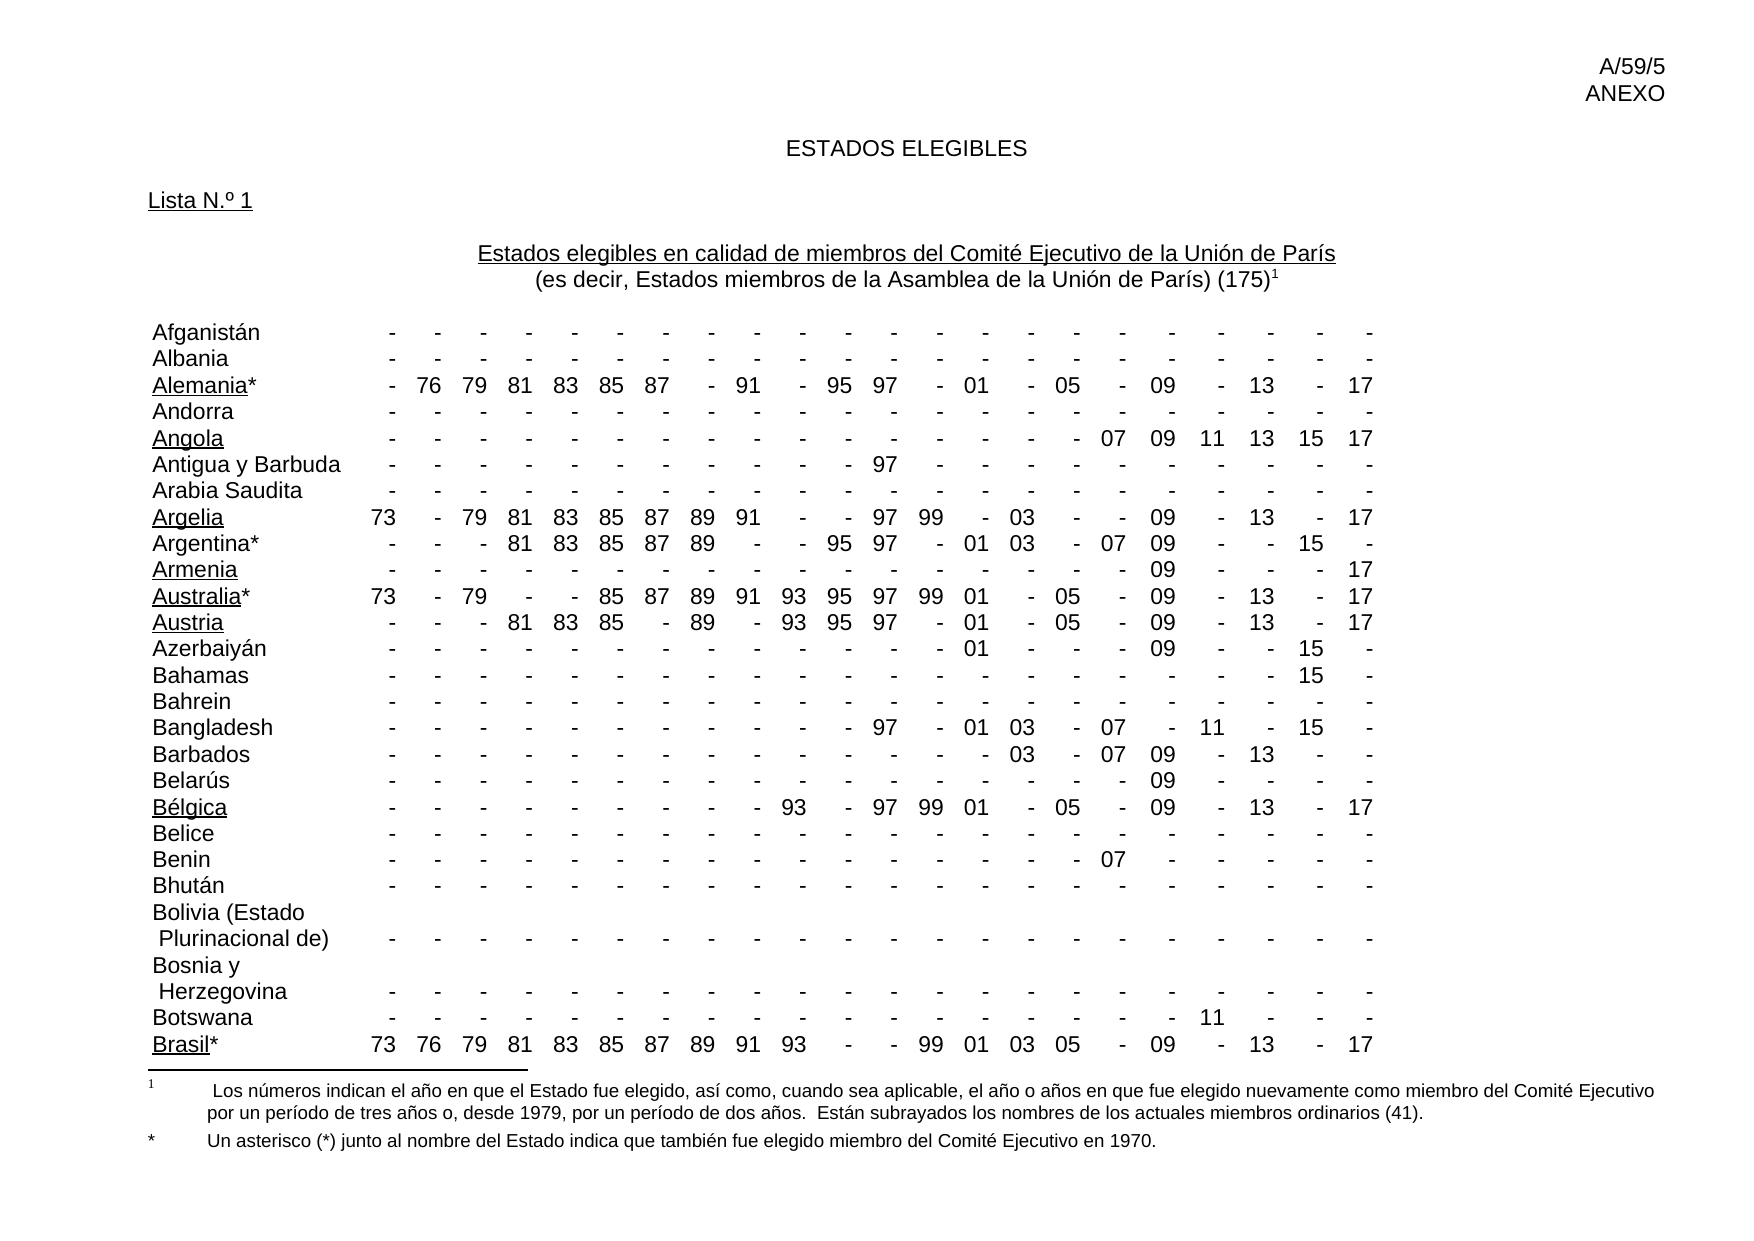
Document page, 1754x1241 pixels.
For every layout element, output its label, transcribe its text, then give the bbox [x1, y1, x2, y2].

table_cell - [1085, 688, 1130, 714]
table_cell - [765, 530, 811, 556]
table_cell - [354, 899, 400, 952]
table_cell - [583, 873, 628, 899]
table_cell - [400, 398, 446, 424]
table_cell - [902, 556, 948, 583]
table_cell - [583, 345, 628, 372]
table_header - [902, 319, 948, 345]
table_cell - [765, 451, 811, 477]
table_cell 01 [948, 583, 993, 609]
table_cell - [1229, 952, 1279, 1004]
table_cell - [1279, 451, 1328, 477]
table_cell - [720, 794, 765, 820]
table_cell - [1279, 767, 1328, 793]
table_cell - [537, 741, 583, 767]
table_cell - [1039, 688, 1085, 714]
table_cell Benin [148, 846, 354, 872]
table_cell 87 [628, 504, 674, 530]
table_header - [1180, 319, 1229, 345]
table_cell Bangladesh [148, 714, 354, 741]
table_cell - [765, 635, 811, 662]
table_cell - [1229, 688, 1279, 714]
table_cell - [1279, 398, 1328, 424]
table_cell - [720, 714, 765, 741]
table_cell - [856, 477, 902, 503]
table_cell - [583, 398, 628, 424]
table_cell 95 [811, 530, 856, 556]
table_cell Antigua y Barbuda [148, 451, 354, 477]
table_cell - [1180, 609, 1229, 635]
table_cell - [902, 820, 948, 846]
table_cell - [537, 662, 583, 688]
table_cell 13 [1229, 425, 1279, 451]
table_cell - [583, 767, 628, 793]
table_cell 01 [948, 1031, 993, 1057]
table_cell Australia* [148, 583, 354, 609]
table_cell Bosnia y Herzegovina [148, 952, 354, 1004]
table_cell 09 [1130, 609, 1180, 635]
table_cell 97 [856, 609, 902, 635]
table_cell - [1085, 609, 1130, 635]
table_cell - [400, 741, 446, 767]
table_cell Argelia [148, 504, 354, 530]
table_cell - [1229, 873, 1279, 899]
table_cell - [1039, 398, 1085, 424]
table_cell - [1085, 583, 1130, 609]
table_cell Azerbaiyán [148, 635, 354, 662]
table_cell - [400, 767, 446, 793]
table_cell 13 [1229, 741, 1279, 767]
table_cell - [948, 398, 993, 424]
table_cell - [628, 556, 674, 583]
table_cell - [948, 820, 993, 846]
table_cell 76 [400, 372, 446, 398]
table_cell - [1130, 873, 1180, 899]
table_cell - [856, 899, 902, 952]
table_cell - [1180, 662, 1229, 688]
table_cell - [902, 635, 948, 662]
table_cell - [537, 345, 583, 372]
table_cell - [902, 609, 948, 635]
table_cell - [628, 741, 674, 767]
table_cell 03 [994, 714, 1039, 741]
table_cell - [765, 504, 811, 530]
table_cell - [628, 820, 674, 846]
table_cell - [400, 609, 446, 635]
table_cell 87 [628, 530, 674, 556]
table_cell - [1085, 504, 1130, 530]
table_cell 01 [948, 635, 993, 662]
table_cell - [491, 477, 537, 503]
table_cell Bélgica [148, 794, 354, 820]
table_cell - [1328, 662, 1377, 688]
table_cell 99 [902, 1031, 948, 1057]
table_cell - [400, 1004, 446, 1031]
table_cell - [1085, 1004, 1130, 1031]
table_cell 89 [674, 504, 719, 530]
table_cell - [720, 635, 765, 662]
table_cell - [1130, 345, 1180, 372]
table_cell - [537, 398, 583, 424]
table_cell 99 [902, 583, 948, 609]
table_cell - [400, 504, 446, 530]
table_cell 73 [354, 583, 400, 609]
table_cell 17 [1328, 556, 1377, 583]
table_cell 99 [902, 794, 948, 820]
table_cell - [674, 345, 719, 372]
table_cell - [765, 846, 811, 872]
table_cell 09 [1130, 583, 1180, 609]
table_cell - [902, 899, 948, 952]
table_header - [1279, 319, 1328, 345]
table_header - [1328, 319, 1377, 345]
table_cell - [354, 556, 400, 583]
table_cell - [994, 609, 1039, 635]
table_cell - [628, 477, 674, 503]
table_cell - [1229, 345, 1279, 372]
table_cell - [765, 899, 811, 952]
table_cell - [765, 477, 811, 503]
table_cell - [765, 556, 811, 583]
table_cell - [446, 714, 491, 741]
table_cell - [1085, 1031, 1130, 1057]
table_cell - [811, 425, 856, 451]
table_cell - [856, 820, 902, 846]
table_cell 07 [1085, 530, 1130, 556]
table_cell - [1279, 1004, 1328, 1031]
table_cell Bahamas [148, 662, 354, 688]
table_cell 05 [1039, 372, 1085, 398]
table_cell - [994, 635, 1039, 662]
table_cell 09 [1130, 1031, 1180, 1057]
table_cell 81 [491, 372, 537, 398]
table_cell 09 [1130, 556, 1180, 583]
table_cell - [674, 451, 719, 477]
table_cell - [811, 899, 856, 952]
table_cell - [537, 477, 583, 503]
table_cell 17 [1328, 504, 1377, 530]
table_cell - [1279, 345, 1328, 372]
table_cell Bahrein [148, 688, 354, 714]
table_cell - [491, 767, 537, 793]
table_cell - [400, 899, 446, 952]
table_cell - [537, 767, 583, 793]
table_cell - [902, 688, 948, 714]
table_cell - [1279, 609, 1328, 635]
table_cell - [1039, 714, 1085, 741]
table_cell - [628, 345, 674, 372]
table_cell 05 [1039, 1031, 1085, 1057]
table_cell 85 [583, 372, 628, 398]
table_cell - [491, 425, 537, 451]
table_cell - [856, 846, 902, 872]
table_cell - [1130, 662, 1180, 688]
table_cell - [994, 425, 1039, 451]
table_cell - [537, 899, 583, 952]
table_cell - [1039, 556, 1085, 583]
table_cell - [765, 873, 811, 899]
table_cell 79 [446, 372, 491, 398]
table_cell - [811, 345, 856, 372]
table_cell - [902, 846, 948, 872]
table_cell - [1328, 477, 1377, 503]
table_cell - [674, 952, 719, 1004]
table_cell - [628, 688, 674, 714]
table_cell - [994, 873, 1039, 899]
table_cell - [765, 398, 811, 424]
table_cell - [902, 873, 948, 899]
table_cell - [1328, 398, 1377, 424]
table_cell - [1328, 741, 1377, 767]
table_cell - [583, 635, 628, 662]
table_cell - [354, 372, 400, 398]
table_cell 09 [1130, 425, 1180, 451]
table_header - [400, 319, 446, 345]
table_cell - [720, 425, 765, 451]
table_cell - [446, 451, 491, 477]
table_cell - [1229, 662, 1279, 688]
table_cell - [1130, 398, 1180, 424]
table_cell - [1039, 899, 1085, 952]
table_cell 83 [537, 609, 583, 635]
table_cell - [1085, 345, 1130, 372]
table_cell - [400, 556, 446, 583]
table_cell 01 [948, 794, 993, 820]
table_cell - [811, 1031, 856, 1057]
table_cell 09 [1130, 635, 1180, 662]
table_cell - [491, 846, 537, 872]
table_cell - [400, 794, 446, 820]
table_cell - [628, 1004, 674, 1031]
table_cell - [354, 609, 400, 635]
table_cell - [491, 556, 537, 583]
table_cell Alemania* [148, 372, 354, 398]
table_cell - [400, 952, 446, 1004]
table_cell - [1180, 846, 1229, 872]
table_cell 97 [856, 504, 902, 530]
table_cell - [720, 899, 765, 952]
table_cell - [1229, 820, 1279, 846]
table_header - [537, 319, 583, 345]
table_cell - [354, 530, 400, 556]
table_cell 97 [856, 714, 902, 741]
table_header - [583, 319, 628, 345]
table_cell - [765, 1004, 811, 1031]
table_cell - [628, 635, 674, 662]
table_cell - [628, 714, 674, 741]
table_cell 97 [856, 530, 902, 556]
table_cell 13 [1229, 504, 1279, 530]
table_cell 87 [628, 372, 674, 398]
table_cell 15 [1279, 530, 1328, 556]
table_cell - [1130, 846, 1180, 872]
table_cell Albania [148, 345, 354, 372]
table_cell Angola [148, 425, 354, 451]
table_cell 03 [994, 1031, 1039, 1057]
table_cell 01 [948, 714, 993, 741]
table_cell - [400, 714, 446, 741]
text ESTADOS ELEGIBLES [148, 134, 1665, 161]
table_cell 17 [1328, 425, 1377, 451]
table_cell - [1180, 741, 1229, 767]
table_cell Belice [148, 820, 354, 846]
table_cell - [446, 899, 491, 952]
table_cell - [583, 820, 628, 846]
table_cell - [354, 451, 400, 477]
table_cell - [765, 820, 811, 846]
table_cell - [1328, 767, 1377, 793]
table_cell 03 [994, 741, 1039, 767]
table_cell Barbados [148, 741, 354, 767]
table_cell - [994, 556, 1039, 583]
table_cell - [1180, 372, 1229, 398]
table_cell - [948, 1004, 993, 1031]
table_cell - [537, 714, 583, 741]
table_cell - [765, 767, 811, 793]
table_cell - [537, 1004, 583, 1031]
table_cell - [674, 714, 719, 741]
table_cell 05 [1039, 609, 1085, 635]
table_cell 97 [856, 451, 902, 477]
table_cell - [491, 635, 537, 662]
text Lista N.º 1 [148, 187, 1665, 214]
table_cell - [1328, 952, 1377, 1004]
table_cell 07 [1085, 714, 1130, 741]
table_cell - [1279, 846, 1328, 872]
table_cell - [811, 504, 856, 530]
table_cell - [902, 425, 948, 451]
table_cell - [354, 846, 400, 872]
table_cell 17 [1328, 609, 1377, 635]
table_cell 13 [1229, 583, 1279, 609]
table_cell 09 [1130, 372, 1180, 398]
table_cell 01 [948, 372, 993, 398]
table_cell - [902, 714, 948, 741]
table_cell Belarús [148, 767, 354, 793]
table_cell - [491, 662, 537, 688]
table_cell - [628, 425, 674, 451]
table_cell 91 [720, 372, 765, 398]
table_cell 15 [1279, 635, 1328, 662]
table_cell 13 [1229, 609, 1279, 635]
table_cell - [1039, 425, 1085, 451]
table_cell - [994, 846, 1039, 872]
table_cell - [948, 873, 993, 899]
table_header - [1130, 319, 1180, 345]
table_cell - [583, 425, 628, 451]
table_cell - [491, 451, 537, 477]
table_cell - [674, 899, 719, 952]
table_cell - [994, 345, 1039, 372]
table_cell - [354, 345, 400, 372]
table_cell - [583, 952, 628, 1004]
table_cell 17 [1328, 372, 1377, 398]
table_cell - [948, 504, 993, 530]
table_cell 97 [856, 794, 902, 820]
table_header - [491, 319, 537, 345]
table_cell - [583, 794, 628, 820]
table_cell - [491, 583, 537, 609]
table_cell - [1039, 477, 1085, 503]
table_cell - [674, 741, 719, 767]
table_cell - [583, 846, 628, 872]
table_cell - [720, 873, 765, 899]
table_cell - [1328, 846, 1377, 872]
table_cell - [720, 820, 765, 846]
table_cell - [1279, 820, 1328, 846]
table_cell - [400, 345, 446, 372]
table_cell - [537, 583, 583, 609]
table_cell - [811, 846, 856, 872]
table_cell 11 [1180, 1004, 1229, 1031]
table_cell - [811, 477, 856, 503]
table_cell - [491, 714, 537, 741]
table_cell - [446, 477, 491, 503]
table_cell - [446, 345, 491, 372]
table_cell - [811, 873, 856, 899]
table_cell - [811, 714, 856, 741]
table_cell - [446, 846, 491, 872]
table_cell - [811, 398, 856, 424]
table_cell - [1180, 398, 1229, 424]
table_cell - [354, 767, 400, 793]
table_cell Botswana [148, 1004, 354, 1031]
table_cell 01 [948, 609, 993, 635]
table_cell Austria [148, 609, 354, 635]
table_cell - [446, 556, 491, 583]
table_cell - [1180, 635, 1229, 662]
table_cell - [1328, 899, 1377, 952]
table_cell - [902, 477, 948, 503]
table_cell - [1085, 873, 1130, 899]
table_cell - [446, 635, 491, 662]
table_cell - [400, 451, 446, 477]
table_cell - [674, 767, 719, 793]
table_cell - [537, 451, 583, 477]
table_cell - [674, 662, 719, 688]
table_cell - [1130, 820, 1180, 846]
table_cell - [765, 425, 811, 451]
table_cell - [1180, 688, 1229, 714]
table_cell - [400, 425, 446, 451]
table_cell - [674, 635, 719, 662]
table_cell 81 [491, 504, 537, 530]
table_cell - [400, 583, 446, 609]
table_cell - [720, 345, 765, 372]
table_cell - [354, 662, 400, 688]
table_cell 81 [491, 1031, 537, 1057]
table_cell - [446, 794, 491, 820]
table_cell 93 [765, 1031, 811, 1057]
table_cell - [446, 398, 491, 424]
table_cell - [994, 952, 1039, 1004]
table_cell - [811, 767, 856, 793]
table_cell 85 [583, 530, 628, 556]
table_cell - [400, 688, 446, 714]
table_cell - [948, 846, 993, 872]
table_cell - [1328, 1004, 1377, 1031]
table_cell - [1229, 451, 1279, 477]
table_cell 73 [354, 504, 400, 530]
table_cell - [1085, 635, 1130, 662]
table_header - [994, 319, 1039, 345]
table_cell - [902, 1004, 948, 1031]
table_cell - [948, 345, 993, 372]
table_cell - [948, 952, 993, 1004]
table_cell - [583, 451, 628, 477]
table_cell 85 [583, 609, 628, 635]
table_cell - [354, 794, 400, 820]
table_cell 85 [583, 504, 628, 530]
table_cell - [1279, 504, 1328, 530]
table_cell - [446, 952, 491, 1004]
table_cell - [720, 846, 765, 872]
table_cell - [1328, 451, 1377, 477]
table_cell - [994, 899, 1039, 952]
table_cell 87 [628, 1031, 674, 1057]
table_cell - [720, 952, 765, 1004]
table_cell - [765, 714, 811, 741]
table_cell 81 [491, 609, 537, 635]
table_cell - [446, 662, 491, 688]
table_cell - [948, 741, 993, 767]
table_cell - [765, 345, 811, 372]
table_cell - [811, 741, 856, 767]
table_cell - [994, 794, 1039, 820]
table_cell - [446, 767, 491, 793]
table_cell - [674, 425, 719, 451]
table_cell 03 [994, 504, 1039, 530]
table_cell - [1085, 662, 1130, 688]
table_cell - [674, 688, 719, 714]
table_cell 85 [583, 583, 628, 609]
table_cell - [1039, 952, 1085, 1004]
table_cell - [1085, 398, 1130, 424]
table_cell - [811, 635, 856, 662]
table_cell - [400, 635, 446, 662]
table_cell - [583, 741, 628, 767]
table_cell 07 [1085, 741, 1130, 767]
table_cell - [948, 899, 993, 952]
table_cell - [856, 662, 902, 688]
table_cell 76 [400, 1031, 446, 1057]
table_header - [948, 319, 993, 345]
table_cell - [994, 451, 1039, 477]
table_cell - [491, 688, 537, 714]
table_cell - [628, 767, 674, 793]
table_cell - [948, 556, 993, 583]
table_cell - [446, 609, 491, 635]
table_cell - [720, 530, 765, 556]
table_cell - [1279, 952, 1328, 1004]
table_cell - [1229, 899, 1279, 952]
table_cell 85 [583, 1031, 628, 1057]
table_cell - [674, 846, 719, 872]
table_cell - [491, 741, 537, 767]
table_cell - [1085, 556, 1130, 583]
table_cell - [720, 1004, 765, 1031]
text Estados elegibles en calidad de miembros del Comité Ejecutivo de la Unión de París [148, 240, 1665, 266]
table_cell 91 [720, 504, 765, 530]
table_cell - [674, 820, 719, 846]
table_cell - [856, 873, 902, 899]
table_cell - [1039, 820, 1085, 846]
table_cell - [1180, 794, 1229, 820]
table_cell - [720, 556, 765, 583]
table_cell - [1279, 372, 1328, 398]
table_cell - [1039, 741, 1085, 767]
table_cell - [628, 952, 674, 1004]
table_cell - [446, 425, 491, 451]
table_cell 15 [1279, 662, 1328, 688]
table_cell - [354, 1004, 400, 1031]
table_header - [628, 319, 674, 345]
table_header - [1229, 319, 1279, 345]
table_cell - [1180, 345, 1229, 372]
table_header - [856, 319, 902, 345]
table_cell 17 [1328, 583, 1377, 609]
table_cell 11 [1180, 425, 1229, 451]
table_cell Bhután [148, 873, 354, 899]
table_cell - [354, 873, 400, 899]
table_cell 13 [1229, 794, 1279, 820]
table_cell 93 [765, 583, 811, 609]
table_cell - [1180, 873, 1229, 899]
table_cell - [1180, 504, 1229, 530]
table_cell - [491, 345, 537, 372]
table_cell - [856, 1004, 902, 1031]
table_cell - [948, 688, 993, 714]
table_cell - [1279, 477, 1328, 503]
table_cell 97 [856, 583, 902, 609]
table_cell - [1085, 767, 1130, 793]
table_cell - [583, 662, 628, 688]
table_cell 13 [1229, 372, 1279, 398]
table_cell 09 [1130, 741, 1180, 767]
table_cell - [811, 688, 856, 714]
table_cell 89 [674, 530, 719, 556]
table_cell - [1279, 556, 1328, 583]
table_cell - [856, 741, 902, 767]
table_cell - [400, 662, 446, 688]
table_cell - [1039, 662, 1085, 688]
table_header - [446, 319, 491, 345]
table_cell - [446, 873, 491, 899]
table_cell 95 [811, 583, 856, 609]
table_cell - [1279, 873, 1328, 899]
table_cell 03 [994, 530, 1039, 556]
table_cell - [354, 741, 400, 767]
table_cell 91 [720, 583, 765, 609]
table_cell - [1328, 345, 1377, 372]
table_cell - [902, 451, 948, 477]
table_cell - [354, 688, 400, 714]
table_cell - [811, 662, 856, 688]
table_cell 15 [1279, 425, 1328, 451]
table_cell - [354, 477, 400, 503]
table_cell - [902, 952, 948, 1004]
table_cell 91 [720, 1031, 765, 1057]
table_cell - [902, 345, 948, 372]
table_cell - [765, 372, 811, 398]
table_header - [765, 319, 811, 345]
table_cell - [811, 1004, 856, 1031]
table_cell - [765, 662, 811, 688]
table_cell - [400, 873, 446, 899]
table_cell - [1328, 714, 1377, 741]
table_cell - [811, 451, 856, 477]
table_cell - [856, 1031, 902, 1057]
table_cell - [994, 398, 1039, 424]
table_cell - [491, 952, 537, 1004]
table_cell - [354, 398, 400, 424]
table_cell - [902, 662, 948, 688]
table_cell 89 [674, 583, 719, 609]
table_cell - [811, 952, 856, 1004]
table_cell Andorra [148, 398, 354, 424]
table_cell - [1229, 846, 1279, 872]
table_cell 79 [446, 1031, 491, 1057]
table_cell - [994, 477, 1039, 503]
table_cell - [1039, 530, 1085, 556]
table_cell - [628, 451, 674, 477]
table_cell - [1085, 952, 1130, 1004]
table_cell - [994, 688, 1039, 714]
table_cell - [537, 846, 583, 872]
table_cell - [446, 741, 491, 767]
table_cell - [628, 662, 674, 688]
table_cell - [856, 398, 902, 424]
table_cell - [628, 873, 674, 899]
table_cell 15 [1279, 714, 1328, 741]
table_cell - [1328, 873, 1377, 899]
table_cell - [1279, 583, 1328, 609]
table_cell - [948, 477, 993, 503]
table_cell - [537, 952, 583, 1004]
table_cell 95 [811, 372, 856, 398]
table_cell - [765, 688, 811, 714]
table_cell - [491, 398, 537, 424]
table_cell - [446, 530, 491, 556]
table_cell - [948, 767, 993, 793]
table_cell 97 [856, 372, 902, 398]
table_cell - [765, 952, 811, 1004]
table_cell - [400, 530, 446, 556]
table_cell - [537, 635, 583, 662]
table_cell - [537, 556, 583, 583]
table_cell - [1180, 767, 1229, 793]
table_cell - [1130, 688, 1180, 714]
table_cell - [1085, 899, 1130, 952]
table_cell - [994, 767, 1039, 793]
table_cell - [720, 477, 765, 503]
table_header - [1039, 319, 1085, 345]
table_cell - [537, 794, 583, 820]
table_cell 83 [537, 530, 583, 556]
table_cell - [1039, 345, 1085, 372]
table_cell - [583, 714, 628, 741]
table_cell - [1279, 794, 1328, 820]
table_cell - [994, 583, 1039, 609]
table_cell - [1085, 794, 1130, 820]
table_cell - [1039, 451, 1085, 477]
table_cell - [674, 372, 719, 398]
table_cell 09 [1130, 530, 1180, 556]
table_cell - [491, 820, 537, 846]
table_cell - [537, 688, 583, 714]
table_cell - [1085, 477, 1130, 503]
table_cell 93 [765, 794, 811, 820]
table_cell - [400, 846, 446, 872]
table_cell - [765, 741, 811, 767]
table_cell - [446, 820, 491, 846]
table_cell - [902, 372, 948, 398]
table_cell - [811, 794, 856, 820]
table_cell - [1039, 846, 1085, 872]
table_header Afganistán [148, 319, 354, 345]
table_cell 81 [491, 530, 537, 556]
table_cell - [354, 714, 400, 741]
table_cell Arabia Saudita [148, 477, 354, 503]
table_cell - [1229, 530, 1279, 556]
table_cell - [856, 952, 902, 1004]
table_cell 89 [674, 1031, 719, 1057]
table_cell - [628, 846, 674, 872]
table_cell - [674, 1004, 719, 1031]
table_cell - [1180, 477, 1229, 503]
table_cell - [1328, 820, 1377, 846]
text (es decir, Estados miembros de la Asamblea de la Unión de París) (175) [148, 266, 1665, 293]
table_cell 73 [354, 1031, 400, 1057]
table_cell - [902, 741, 948, 767]
table_cell - [354, 425, 400, 451]
table_cell - [1229, 1004, 1279, 1031]
table_cell - [720, 451, 765, 477]
table_cell 09 [1130, 794, 1180, 820]
table_cell 17 [1328, 794, 1377, 820]
table_cell - [1328, 530, 1377, 556]
table_cell - [1279, 688, 1328, 714]
table_cell - [1229, 767, 1279, 793]
table_cell - [537, 873, 583, 899]
table_cell Armenia [148, 556, 354, 583]
table_cell Bolivia (Estado Plurinacional de) [148, 899, 354, 952]
table_cell - [1229, 556, 1279, 583]
table_header - [720, 319, 765, 345]
table_cell - [1130, 952, 1180, 1004]
table_header - [1085, 319, 1130, 345]
table_cell Brasil* [148, 1031, 354, 1057]
table_header - [354, 319, 400, 345]
table_cell - [1229, 714, 1279, 741]
table_cell - [856, 345, 902, 372]
table_cell - [1180, 530, 1229, 556]
table_cell - [902, 530, 948, 556]
table_cell - [902, 767, 948, 793]
table_cell 13 [1229, 1031, 1279, 1057]
table_cell 09 [1130, 767, 1180, 793]
table_cell - [354, 820, 400, 846]
table_cell - [583, 556, 628, 583]
table_cell - [491, 873, 537, 899]
table_cell - [1180, 556, 1229, 583]
table_cell - [400, 477, 446, 503]
table_cell - [1130, 899, 1180, 952]
table_cell 79 [446, 504, 491, 530]
table_cell - [1130, 477, 1180, 503]
table_cell - [1229, 477, 1279, 503]
table_cell - [400, 820, 446, 846]
table_cell - [948, 451, 993, 477]
table_cell - [994, 1004, 1039, 1031]
table_cell - [628, 609, 674, 635]
table_cell - [1180, 899, 1229, 952]
table_cell - [1130, 451, 1180, 477]
table_cell 83 [537, 372, 583, 398]
table_cell - [1180, 583, 1229, 609]
table_cell - [354, 952, 400, 1004]
table_cell - [628, 899, 674, 952]
table_cell - [674, 794, 719, 820]
table_cell - [720, 398, 765, 424]
table_cell 01 [948, 530, 993, 556]
table_cell - [994, 662, 1039, 688]
table_cell - [537, 425, 583, 451]
table_cell - [491, 899, 537, 952]
table_cell 89 [674, 609, 719, 635]
table_cell - [811, 556, 856, 583]
table_cell 79 [446, 583, 491, 609]
table_cell - [1180, 451, 1229, 477]
table_cell - [1039, 767, 1085, 793]
table_cell - [1328, 688, 1377, 714]
table_cell - [491, 794, 537, 820]
table_header - [811, 319, 856, 345]
table_cell - [1085, 451, 1130, 477]
table_cell - [902, 398, 948, 424]
table_cell 93 [765, 609, 811, 635]
table_cell - [1229, 635, 1279, 662]
table_cell - [1180, 952, 1229, 1004]
table_cell - [537, 820, 583, 846]
table_cell - [1039, 1004, 1085, 1031]
table_cell - [1085, 820, 1130, 846]
table_cell - [720, 767, 765, 793]
table_cell 11 [1180, 714, 1229, 741]
table_cell - [1279, 1031, 1328, 1057]
table_cell - [446, 1004, 491, 1031]
table_cell - [1229, 398, 1279, 424]
table_cell 17 [1328, 1031, 1377, 1057]
table_cell - [674, 556, 719, 583]
table_cell - [856, 688, 902, 714]
table_cell - [674, 873, 719, 899]
table_header - [674, 319, 719, 345]
table_cell - [856, 556, 902, 583]
table_cell 87 [628, 583, 674, 609]
table_cell - [1039, 635, 1085, 662]
table_cell 09 [1130, 504, 1180, 530]
table_cell 95 [811, 609, 856, 635]
table_cell - [1039, 504, 1085, 530]
table_cell - [628, 398, 674, 424]
table_cell 07 [1085, 425, 1130, 451]
table_cell - [628, 794, 674, 820]
table_cell - [674, 398, 719, 424]
table_cell - [856, 767, 902, 793]
table_cell - [720, 741, 765, 767]
table_cell - [1328, 635, 1377, 662]
table_cell - [948, 662, 993, 688]
table_cell - [1039, 873, 1085, 899]
table_cell 83 [537, 504, 583, 530]
table_cell - [994, 372, 1039, 398]
table_cell - [856, 635, 902, 662]
table_cell Argentina* [148, 530, 354, 556]
table_cell - [994, 820, 1039, 846]
table_cell - [1279, 741, 1328, 767]
table_cell - [491, 1004, 537, 1031]
table_cell - [446, 688, 491, 714]
table_cell - [354, 635, 400, 662]
table_cell - [583, 688, 628, 714]
table_cell - [1180, 820, 1229, 846]
table_cell 05 [1039, 583, 1085, 609]
table_cell 83 [537, 1031, 583, 1057]
table_cell - [674, 477, 719, 503]
table_cell - [1130, 714, 1180, 741]
table_cell 99 [902, 504, 948, 530]
table_cell - [1180, 1031, 1229, 1057]
table_cell - [720, 688, 765, 714]
table_cell - [720, 609, 765, 635]
table_cell - [583, 1004, 628, 1031]
table_cell 07 [1085, 846, 1130, 872]
table_cell - [1085, 372, 1130, 398]
table_cell - [720, 662, 765, 688]
table_cell - [583, 477, 628, 503]
table_cell - [948, 425, 993, 451]
table_cell - [1279, 899, 1328, 952]
table_cell 05 [1039, 794, 1085, 820]
table_cell - [1130, 1004, 1180, 1031]
table_cell - [583, 899, 628, 952]
table_cell - [811, 820, 856, 846]
table_cell - [856, 425, 902, 451]
